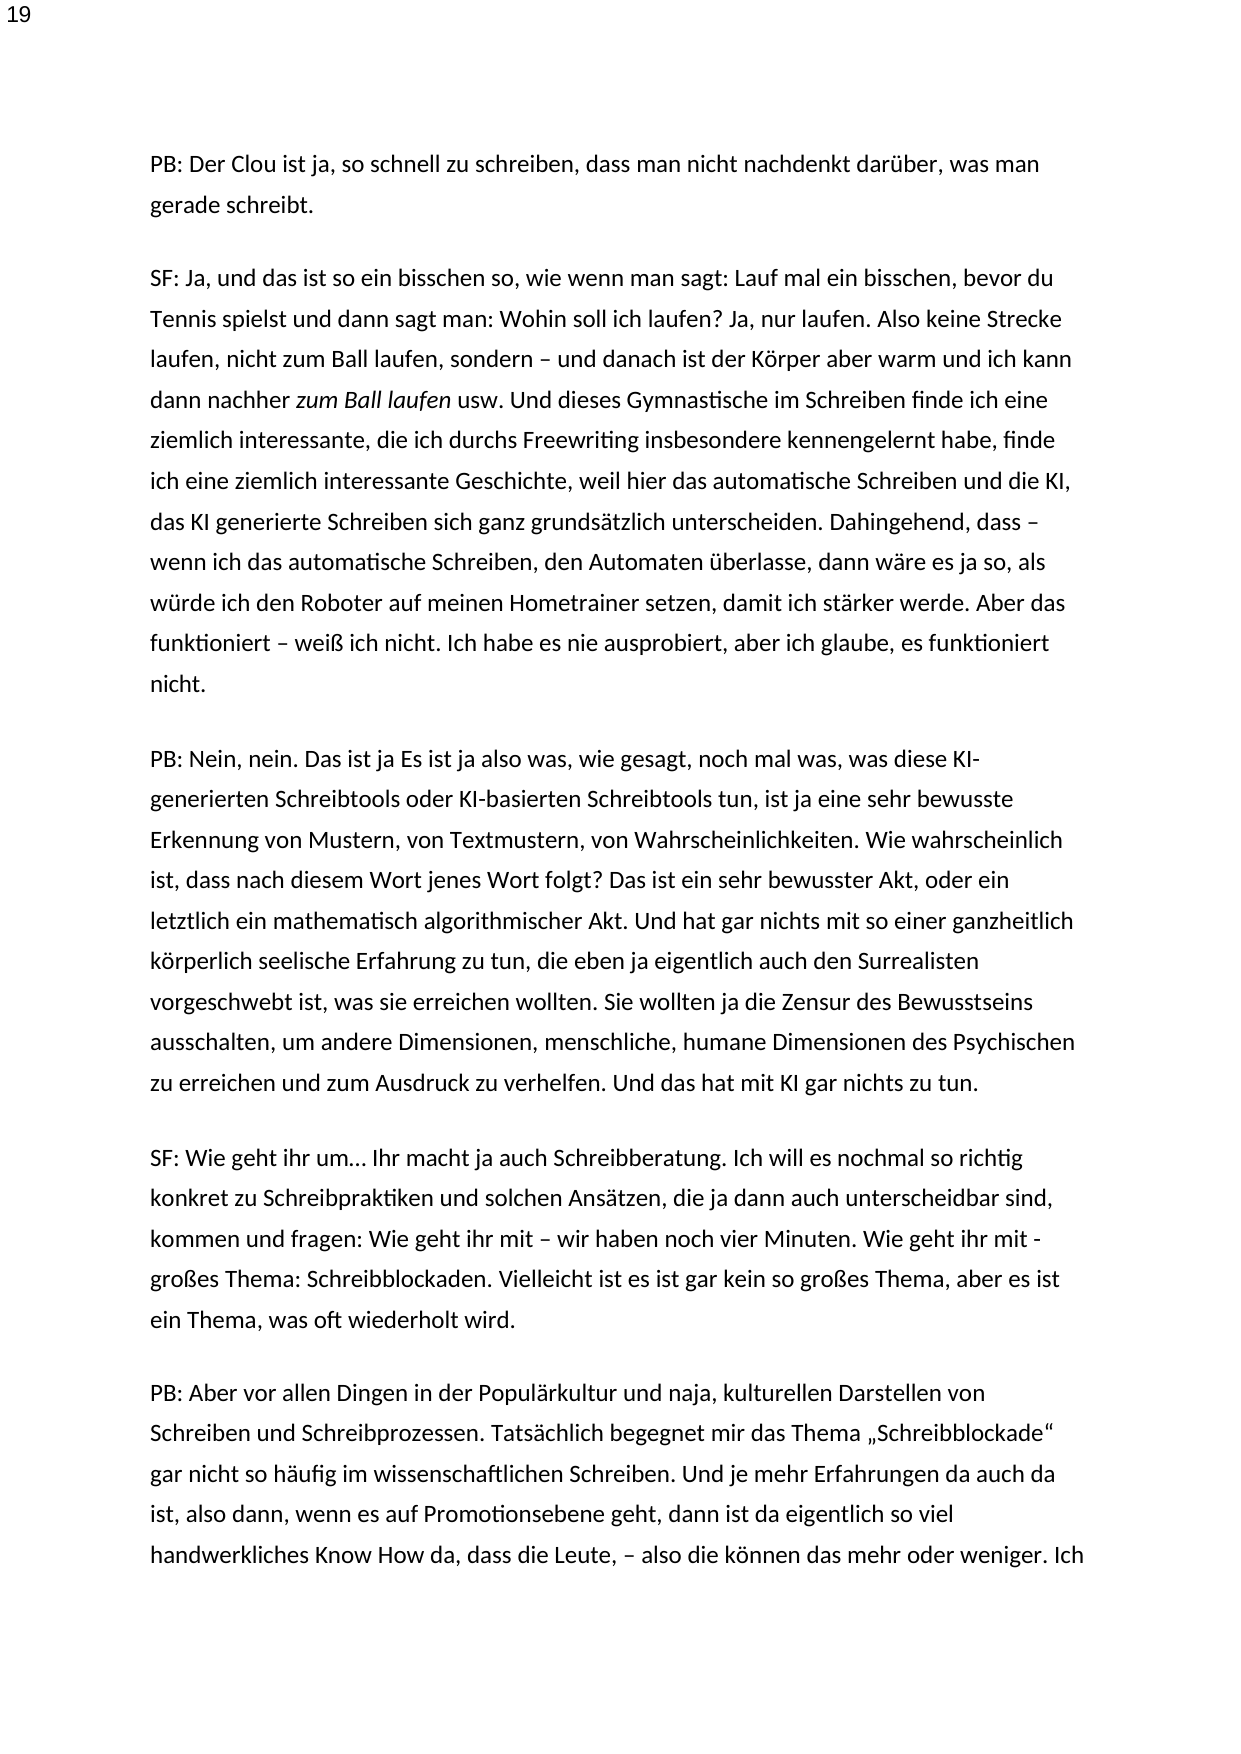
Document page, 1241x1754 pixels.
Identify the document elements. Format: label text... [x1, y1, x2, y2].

text SF: Wie geht ihr um… Ihr macht ja auch Schreibberatung. Ich will es nochmal so richtig konkret zu Schreibpraktiken und solchen Ansätzen, die ja dann auch unterscheidbar sind, kommen und fragen: Wie geht ihr mit – wir haben noch vier Minuten. Wie geht ihr mit - großes Thema: Schreibblockaden. Vielleicht ist es ist gar kein so großes Thema, aber es ist ein Thema, was oft wiederholt wird. [150, 1142, 1084, 1334]
text PB: Nein, nein. Das ist ja Es ist ja also was, wie gesagt, noch mal was, was diese KI- generierten Schreibtools oder KI-basierten Schreibtools tun, ist ja eine sehr bewusste Erkennung von Mustern, von Textmustern, von Wahrscheinlichkeiten. Wie wahrscheinlich ist, dass nach diesem Wort jenes Wort folgt? Das ist ein sehr bewusster Akt, oder ein letztlich ein mathematisch algorithmischer Akt. Und hat gar nichts mit so einer ganzheitlich körperlich seelische Erfahrung zu tun, die eben ja eigentlich auch den Surrealisten vorgeschwebt ist, was sie erreichen wollten. Sie wollten ja die Zensur des Bewusstseins ausschalten, um andere Dimensionen, menschliche, humane Dimensionen des Psychischen zu erreichen und zum Ausdruck zu verhelfen. Und das hat mit KI gar nichts zu tun. [150, 743, 1084, 1098]
text PB: Aber vor allen Dingen in der Populärkultur und naja, kulturellen Darstellen von Schreiben und Schreibprozessen. Tatsächlich begegnet mir das Thema „Schreibblockade“ gar nicht so häufig im wissenschaftlichen Schreiben. Und je mehr Erfahrungen da auch da ist, also dann, wenn es auf Promotionsebene geht, dann ist da eigentlich so viel handwerkliches Know How da, dass die Leute, – also die können das mehr oder weniger. Ich [150, 1377, 1084, 1569]
text SF: Ja, und das ist so ein bisschen so, wie wenn man sagt: Lauf mal ein bisschen, bevor du Tennis spielst und dann sagt man: Wohin soll ich laufen? Ja, nur laufen. Also keine Strecke laufen, nicht zum Ball laufen, sondern – und danach ist der Körper aber warm und ich kann dann nachher zum Ball laufen usw. Und dieses Gymnastische im Schreiben finde ich eine ziemlich interessante, die ich durchs Freewriting insbesondere kennengelernt habe, finde ich eine ziemlich interessante Geschichte, weil hier das automatische Schreiben und die KI, das KI generierte Schreiben sich ganz grundsätzlich unterscheiden. Dahingehend, dass – wenn ich das automatische Schreiben, den Automaten überlasse, dann wäre es ja so, als würde ich den Roboter auf meinen Hometrainer setzen, damit ich stärker werde. Aber das funktioniert – weiß ich nicht. Ich habe es nie ausprobiert, aber ich glaube, es funktioniert nicht. [150, 263, 1082, 698]
text PB: Der Clou ist ja, so schnell zu schreiben, dass man nicht nachdenkt darüber, was man gerade schreibt. [150, 148, 1103, 219]
